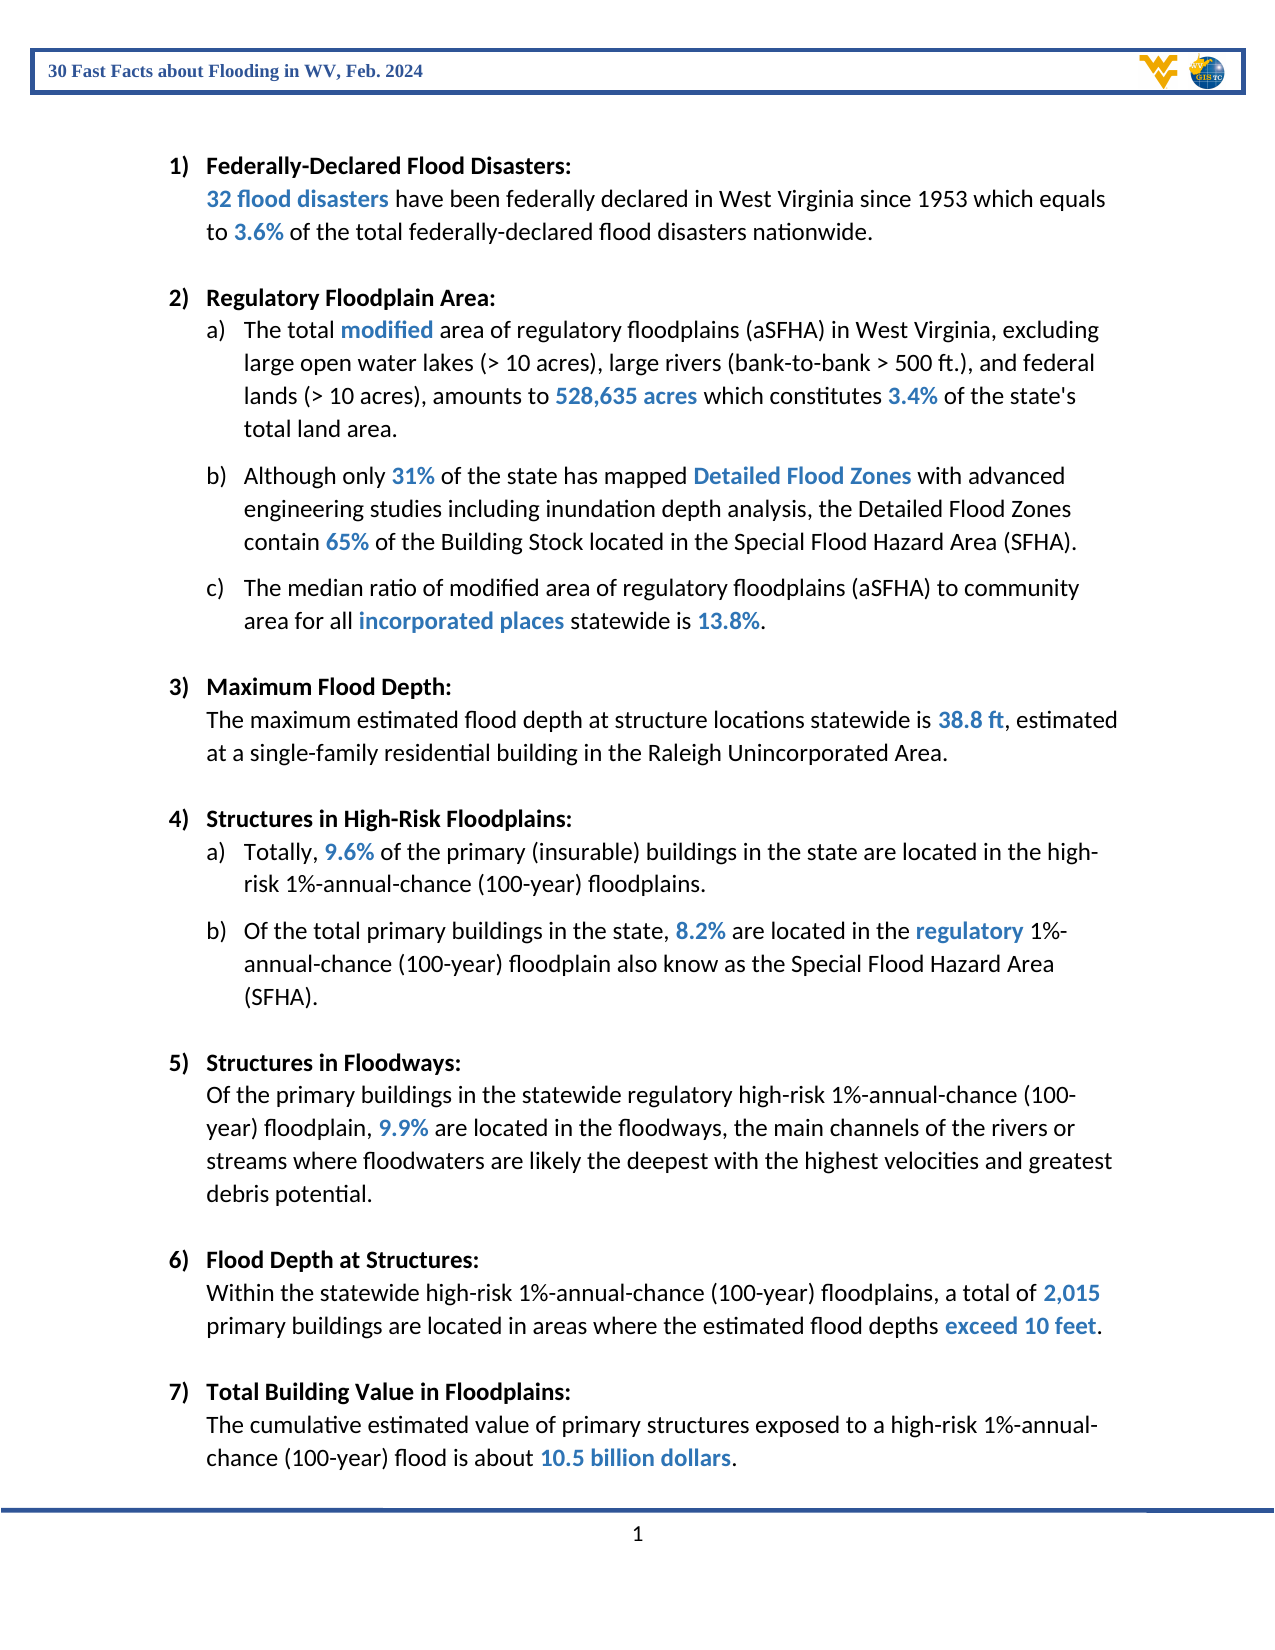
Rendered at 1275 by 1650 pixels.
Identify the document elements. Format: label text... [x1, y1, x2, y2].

list Within the statewide high-risk 1%-annual-chance (100-year) floodplains, a total of 2,015 primary buildings are located in areas where the estimated flood depths exceed 10 feet. [206, 1277, 1125, 1341]
list 32 flood disasters have been federally declared in West Virginia since 1953 which equals to 3.6% of the total federally-declared flood disasters nationwide. [206, 183, 1125, 246]
list Totally, 9.6% of the primary (insurable) buildings in the state are located in the high-risk 1%-annual-chance (100-year) floodplains. [206, 836, 1125, 899]
list Federally-Declared Flood Disasters: [169, 150, 1125, 181]
list The maximum estimated flood depth at structure locations statewide is 38.8 ft, estimated at a single-family residential building in the Raleigh Unincorporated Area. [206, 704, 1125, 767]
list Although only 31% of the state has mapped Detailed Flood Zones with advanced engineering studies including inundation depth analysis, the Detailed Flood Zones contain 65% of the Building Stock located in the Special Flood Hazard Area (SFHA). [206, 460, 1125, 556]
list The total modified area of regulatory floodplains (aSFHA) in West Virginia, excluding large open water lakes (> 10 acres), large rivers (bank-to-bank > 500 ft.), and federal lands (> 10 acres), amounts to 528,635 acres which constitutes 3.4% of the state's total land area. [206, 314, 1125, 444]
picture [1188, 52, 1226, 90]
list Maximum Flood Depth: [169, 671, 1125, 702]
list Regulatory Floodplain Area: [169, 282, 1125, 312]
list Structures in High-Risk Floodplains: [169, 803, 1125, 833]
list The cumulative estimated value of primary structures exposed to a high-risk 1%-annual-chance (100-year) flood is about 10.5 billion dollars. [206, 1409, 1125, 1472]
list Of the primary buildings in the statewide regulatory high-risk 1%-annual-chance (100-year) floodplain, 9.9% are located in the floodways, the main channels of the rivers or streams where floodwaters are likely the deepest with the highest velocities and greatest debris potential. [206, 1080, 1125, 1209]
list The median ratio of modified area of regulatory floodplains (aSFHA) to community area for all incorporated places statewide is 13.8%. [206, 572, 1125, 636]
list Of the total primary buildings in the state, 8.2% are located in the regulatory 1%-annual-chance (100-year) floodplain also know as the Special Flood Hazard Area (SFHA). [206, 915, 1125, 1011]
list Flood Depth at Structures: [169, 1244, 1125, 1275]
list Structures in Floodways: [169, 1047, 1125, 1077]
list Total Building Value in Floodplains: [169, 1376, 1125, 1406]
picture [1138, 55, 1178, 89]
